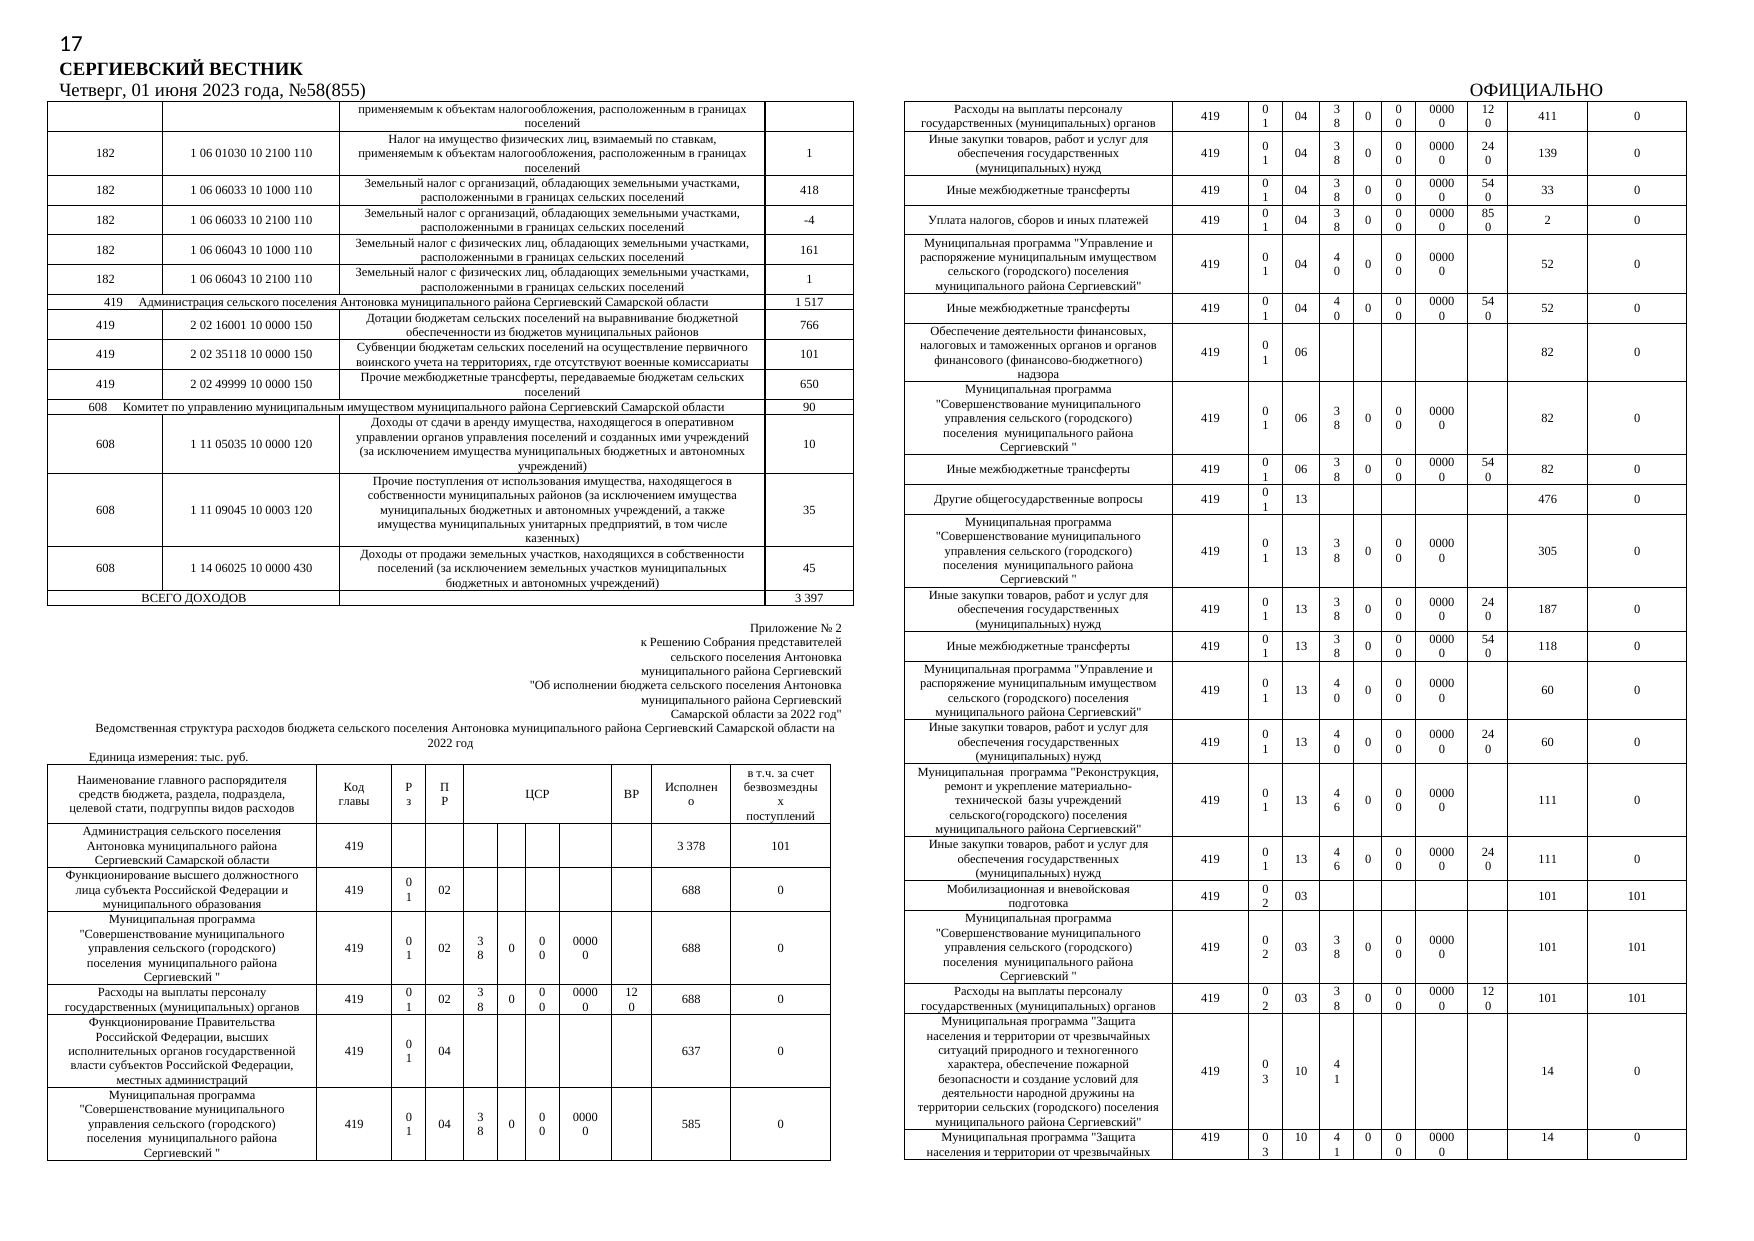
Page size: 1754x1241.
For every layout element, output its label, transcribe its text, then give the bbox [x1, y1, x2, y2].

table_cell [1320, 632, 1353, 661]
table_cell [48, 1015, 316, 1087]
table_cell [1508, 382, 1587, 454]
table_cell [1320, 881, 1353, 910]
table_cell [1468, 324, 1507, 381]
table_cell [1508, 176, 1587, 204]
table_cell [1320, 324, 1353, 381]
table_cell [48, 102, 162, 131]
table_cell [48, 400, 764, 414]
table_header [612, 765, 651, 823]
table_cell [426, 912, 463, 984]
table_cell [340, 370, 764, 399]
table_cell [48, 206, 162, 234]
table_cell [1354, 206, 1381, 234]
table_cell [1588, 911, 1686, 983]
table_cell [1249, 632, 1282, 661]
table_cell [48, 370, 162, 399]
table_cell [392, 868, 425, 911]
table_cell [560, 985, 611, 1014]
text Единица измерения: тыс. руб. [59, 750, 842, 764]
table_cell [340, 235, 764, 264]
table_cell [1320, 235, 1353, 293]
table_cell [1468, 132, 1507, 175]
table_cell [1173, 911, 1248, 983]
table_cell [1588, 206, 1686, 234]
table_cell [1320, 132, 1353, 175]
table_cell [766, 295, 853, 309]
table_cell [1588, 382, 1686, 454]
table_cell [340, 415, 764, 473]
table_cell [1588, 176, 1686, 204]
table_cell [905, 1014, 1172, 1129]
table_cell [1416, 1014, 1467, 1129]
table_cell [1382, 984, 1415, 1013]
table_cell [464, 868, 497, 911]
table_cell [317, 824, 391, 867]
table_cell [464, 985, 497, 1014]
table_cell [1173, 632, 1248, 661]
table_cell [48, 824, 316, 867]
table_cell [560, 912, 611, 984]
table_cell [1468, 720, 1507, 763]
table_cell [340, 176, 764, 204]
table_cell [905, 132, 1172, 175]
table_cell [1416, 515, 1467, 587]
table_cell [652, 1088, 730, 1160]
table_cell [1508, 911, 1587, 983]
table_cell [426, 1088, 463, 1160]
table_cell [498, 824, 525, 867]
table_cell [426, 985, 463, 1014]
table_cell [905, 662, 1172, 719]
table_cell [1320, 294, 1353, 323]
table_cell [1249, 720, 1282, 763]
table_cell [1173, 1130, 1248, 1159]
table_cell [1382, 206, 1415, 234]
text "Об исполнении бюджета сельского поселения Антоновка [59, 678, 842, 692]
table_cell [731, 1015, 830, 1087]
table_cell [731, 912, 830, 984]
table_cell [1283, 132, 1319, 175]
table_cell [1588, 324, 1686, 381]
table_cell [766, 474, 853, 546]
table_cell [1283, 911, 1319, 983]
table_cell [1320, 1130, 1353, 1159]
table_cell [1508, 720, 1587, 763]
text сельского поселения Антоновка [59, 649, 842, 664]
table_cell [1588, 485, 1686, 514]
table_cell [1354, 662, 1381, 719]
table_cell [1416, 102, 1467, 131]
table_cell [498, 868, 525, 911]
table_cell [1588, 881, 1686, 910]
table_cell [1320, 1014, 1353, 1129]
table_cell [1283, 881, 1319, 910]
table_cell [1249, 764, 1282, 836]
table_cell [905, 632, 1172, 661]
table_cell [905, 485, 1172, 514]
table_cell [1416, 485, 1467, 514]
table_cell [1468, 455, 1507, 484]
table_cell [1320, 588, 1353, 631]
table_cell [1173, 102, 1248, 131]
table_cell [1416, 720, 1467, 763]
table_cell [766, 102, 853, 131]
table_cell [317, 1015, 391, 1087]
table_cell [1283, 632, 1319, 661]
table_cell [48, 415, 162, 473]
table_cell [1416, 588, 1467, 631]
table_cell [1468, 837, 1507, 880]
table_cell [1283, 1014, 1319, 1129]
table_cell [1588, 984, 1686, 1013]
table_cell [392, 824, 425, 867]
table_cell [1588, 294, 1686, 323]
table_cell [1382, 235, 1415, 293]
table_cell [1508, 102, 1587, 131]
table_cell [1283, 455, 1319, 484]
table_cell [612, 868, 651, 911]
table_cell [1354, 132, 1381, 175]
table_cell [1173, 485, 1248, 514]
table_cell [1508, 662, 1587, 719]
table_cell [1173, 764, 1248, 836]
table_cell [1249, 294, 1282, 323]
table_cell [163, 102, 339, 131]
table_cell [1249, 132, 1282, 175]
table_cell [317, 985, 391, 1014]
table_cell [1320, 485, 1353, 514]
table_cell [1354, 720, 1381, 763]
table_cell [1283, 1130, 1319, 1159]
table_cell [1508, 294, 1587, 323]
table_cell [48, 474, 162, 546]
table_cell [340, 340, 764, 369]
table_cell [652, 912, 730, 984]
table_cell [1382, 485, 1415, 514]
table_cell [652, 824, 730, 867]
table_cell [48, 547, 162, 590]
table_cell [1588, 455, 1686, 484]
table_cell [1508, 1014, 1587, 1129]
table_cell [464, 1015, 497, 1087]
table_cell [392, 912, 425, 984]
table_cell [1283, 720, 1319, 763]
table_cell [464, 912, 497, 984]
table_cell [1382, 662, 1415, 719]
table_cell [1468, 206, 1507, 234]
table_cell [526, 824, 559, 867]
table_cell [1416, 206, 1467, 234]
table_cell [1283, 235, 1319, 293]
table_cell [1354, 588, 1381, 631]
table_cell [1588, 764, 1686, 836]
text к Решению Собрания представителей [59, 635, 842, 649]
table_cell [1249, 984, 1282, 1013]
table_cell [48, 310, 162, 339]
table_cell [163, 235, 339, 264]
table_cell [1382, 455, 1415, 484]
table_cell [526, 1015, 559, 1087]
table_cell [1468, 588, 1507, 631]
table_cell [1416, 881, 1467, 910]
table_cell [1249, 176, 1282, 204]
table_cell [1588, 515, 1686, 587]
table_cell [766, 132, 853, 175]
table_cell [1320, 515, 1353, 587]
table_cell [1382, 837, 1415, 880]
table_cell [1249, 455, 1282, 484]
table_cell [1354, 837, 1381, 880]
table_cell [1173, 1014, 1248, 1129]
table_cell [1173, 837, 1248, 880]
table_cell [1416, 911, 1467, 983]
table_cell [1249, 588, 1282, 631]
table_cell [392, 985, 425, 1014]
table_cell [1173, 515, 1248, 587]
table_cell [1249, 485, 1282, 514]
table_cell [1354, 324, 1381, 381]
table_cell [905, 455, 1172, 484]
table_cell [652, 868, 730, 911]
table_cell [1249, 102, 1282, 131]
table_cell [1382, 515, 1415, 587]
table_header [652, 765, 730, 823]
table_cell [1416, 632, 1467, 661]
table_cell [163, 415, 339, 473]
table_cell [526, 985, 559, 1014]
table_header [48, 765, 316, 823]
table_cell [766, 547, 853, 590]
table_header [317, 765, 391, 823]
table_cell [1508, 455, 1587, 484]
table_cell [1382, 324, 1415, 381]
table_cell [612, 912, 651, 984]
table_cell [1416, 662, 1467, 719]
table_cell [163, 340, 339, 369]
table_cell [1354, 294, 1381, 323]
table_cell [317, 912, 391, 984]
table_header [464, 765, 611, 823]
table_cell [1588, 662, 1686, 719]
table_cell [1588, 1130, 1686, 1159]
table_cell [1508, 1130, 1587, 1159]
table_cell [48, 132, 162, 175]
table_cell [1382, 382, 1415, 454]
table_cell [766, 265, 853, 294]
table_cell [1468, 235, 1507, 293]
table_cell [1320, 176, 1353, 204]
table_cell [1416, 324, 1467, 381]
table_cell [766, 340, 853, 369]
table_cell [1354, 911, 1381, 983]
text Ведомственная структура расходов бюджета сельского поселения Антоновка муниципального района Сергиевский Самарской области на 2022 год [59, 721, 842, 750]
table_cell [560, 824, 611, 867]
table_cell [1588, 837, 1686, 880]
text муниципального района Сергиевский [59, 664, 842, 678]
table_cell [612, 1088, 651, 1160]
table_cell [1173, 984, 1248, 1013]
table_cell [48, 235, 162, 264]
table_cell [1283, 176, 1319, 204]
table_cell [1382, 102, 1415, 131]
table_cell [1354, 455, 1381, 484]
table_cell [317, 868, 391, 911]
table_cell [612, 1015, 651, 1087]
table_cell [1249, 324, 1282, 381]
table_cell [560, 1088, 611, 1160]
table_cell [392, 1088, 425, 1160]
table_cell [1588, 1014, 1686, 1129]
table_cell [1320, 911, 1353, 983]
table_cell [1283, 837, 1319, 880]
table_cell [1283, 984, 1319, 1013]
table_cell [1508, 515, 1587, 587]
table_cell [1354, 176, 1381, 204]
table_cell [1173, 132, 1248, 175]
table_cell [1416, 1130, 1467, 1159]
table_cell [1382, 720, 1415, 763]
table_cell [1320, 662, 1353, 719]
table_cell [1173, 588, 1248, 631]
text Самарской области за 2022 год" [59, 707, 842, 721]
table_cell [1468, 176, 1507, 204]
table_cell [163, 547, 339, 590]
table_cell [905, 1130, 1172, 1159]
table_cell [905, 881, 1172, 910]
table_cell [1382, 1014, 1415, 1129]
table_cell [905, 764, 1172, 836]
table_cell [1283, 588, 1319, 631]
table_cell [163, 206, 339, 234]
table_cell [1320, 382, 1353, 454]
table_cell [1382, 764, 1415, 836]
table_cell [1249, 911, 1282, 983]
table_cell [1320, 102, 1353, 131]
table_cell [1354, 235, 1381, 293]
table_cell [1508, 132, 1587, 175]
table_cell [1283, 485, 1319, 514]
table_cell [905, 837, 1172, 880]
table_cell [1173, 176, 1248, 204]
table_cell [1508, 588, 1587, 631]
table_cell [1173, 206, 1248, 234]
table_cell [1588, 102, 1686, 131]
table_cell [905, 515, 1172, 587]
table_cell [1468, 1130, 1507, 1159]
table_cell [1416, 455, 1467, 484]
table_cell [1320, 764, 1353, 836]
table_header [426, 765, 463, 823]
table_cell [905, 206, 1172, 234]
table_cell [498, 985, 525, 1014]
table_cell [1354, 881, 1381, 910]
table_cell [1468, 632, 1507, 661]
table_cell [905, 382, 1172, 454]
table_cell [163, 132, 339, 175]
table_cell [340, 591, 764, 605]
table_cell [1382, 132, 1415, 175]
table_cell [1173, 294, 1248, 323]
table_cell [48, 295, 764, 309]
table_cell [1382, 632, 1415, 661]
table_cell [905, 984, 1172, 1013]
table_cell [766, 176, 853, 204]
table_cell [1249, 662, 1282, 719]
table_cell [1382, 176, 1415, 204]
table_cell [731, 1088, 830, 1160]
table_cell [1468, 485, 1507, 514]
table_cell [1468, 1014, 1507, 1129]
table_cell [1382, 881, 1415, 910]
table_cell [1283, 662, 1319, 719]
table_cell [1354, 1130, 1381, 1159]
text Приложение № 2 [59, 621, 842, 635]
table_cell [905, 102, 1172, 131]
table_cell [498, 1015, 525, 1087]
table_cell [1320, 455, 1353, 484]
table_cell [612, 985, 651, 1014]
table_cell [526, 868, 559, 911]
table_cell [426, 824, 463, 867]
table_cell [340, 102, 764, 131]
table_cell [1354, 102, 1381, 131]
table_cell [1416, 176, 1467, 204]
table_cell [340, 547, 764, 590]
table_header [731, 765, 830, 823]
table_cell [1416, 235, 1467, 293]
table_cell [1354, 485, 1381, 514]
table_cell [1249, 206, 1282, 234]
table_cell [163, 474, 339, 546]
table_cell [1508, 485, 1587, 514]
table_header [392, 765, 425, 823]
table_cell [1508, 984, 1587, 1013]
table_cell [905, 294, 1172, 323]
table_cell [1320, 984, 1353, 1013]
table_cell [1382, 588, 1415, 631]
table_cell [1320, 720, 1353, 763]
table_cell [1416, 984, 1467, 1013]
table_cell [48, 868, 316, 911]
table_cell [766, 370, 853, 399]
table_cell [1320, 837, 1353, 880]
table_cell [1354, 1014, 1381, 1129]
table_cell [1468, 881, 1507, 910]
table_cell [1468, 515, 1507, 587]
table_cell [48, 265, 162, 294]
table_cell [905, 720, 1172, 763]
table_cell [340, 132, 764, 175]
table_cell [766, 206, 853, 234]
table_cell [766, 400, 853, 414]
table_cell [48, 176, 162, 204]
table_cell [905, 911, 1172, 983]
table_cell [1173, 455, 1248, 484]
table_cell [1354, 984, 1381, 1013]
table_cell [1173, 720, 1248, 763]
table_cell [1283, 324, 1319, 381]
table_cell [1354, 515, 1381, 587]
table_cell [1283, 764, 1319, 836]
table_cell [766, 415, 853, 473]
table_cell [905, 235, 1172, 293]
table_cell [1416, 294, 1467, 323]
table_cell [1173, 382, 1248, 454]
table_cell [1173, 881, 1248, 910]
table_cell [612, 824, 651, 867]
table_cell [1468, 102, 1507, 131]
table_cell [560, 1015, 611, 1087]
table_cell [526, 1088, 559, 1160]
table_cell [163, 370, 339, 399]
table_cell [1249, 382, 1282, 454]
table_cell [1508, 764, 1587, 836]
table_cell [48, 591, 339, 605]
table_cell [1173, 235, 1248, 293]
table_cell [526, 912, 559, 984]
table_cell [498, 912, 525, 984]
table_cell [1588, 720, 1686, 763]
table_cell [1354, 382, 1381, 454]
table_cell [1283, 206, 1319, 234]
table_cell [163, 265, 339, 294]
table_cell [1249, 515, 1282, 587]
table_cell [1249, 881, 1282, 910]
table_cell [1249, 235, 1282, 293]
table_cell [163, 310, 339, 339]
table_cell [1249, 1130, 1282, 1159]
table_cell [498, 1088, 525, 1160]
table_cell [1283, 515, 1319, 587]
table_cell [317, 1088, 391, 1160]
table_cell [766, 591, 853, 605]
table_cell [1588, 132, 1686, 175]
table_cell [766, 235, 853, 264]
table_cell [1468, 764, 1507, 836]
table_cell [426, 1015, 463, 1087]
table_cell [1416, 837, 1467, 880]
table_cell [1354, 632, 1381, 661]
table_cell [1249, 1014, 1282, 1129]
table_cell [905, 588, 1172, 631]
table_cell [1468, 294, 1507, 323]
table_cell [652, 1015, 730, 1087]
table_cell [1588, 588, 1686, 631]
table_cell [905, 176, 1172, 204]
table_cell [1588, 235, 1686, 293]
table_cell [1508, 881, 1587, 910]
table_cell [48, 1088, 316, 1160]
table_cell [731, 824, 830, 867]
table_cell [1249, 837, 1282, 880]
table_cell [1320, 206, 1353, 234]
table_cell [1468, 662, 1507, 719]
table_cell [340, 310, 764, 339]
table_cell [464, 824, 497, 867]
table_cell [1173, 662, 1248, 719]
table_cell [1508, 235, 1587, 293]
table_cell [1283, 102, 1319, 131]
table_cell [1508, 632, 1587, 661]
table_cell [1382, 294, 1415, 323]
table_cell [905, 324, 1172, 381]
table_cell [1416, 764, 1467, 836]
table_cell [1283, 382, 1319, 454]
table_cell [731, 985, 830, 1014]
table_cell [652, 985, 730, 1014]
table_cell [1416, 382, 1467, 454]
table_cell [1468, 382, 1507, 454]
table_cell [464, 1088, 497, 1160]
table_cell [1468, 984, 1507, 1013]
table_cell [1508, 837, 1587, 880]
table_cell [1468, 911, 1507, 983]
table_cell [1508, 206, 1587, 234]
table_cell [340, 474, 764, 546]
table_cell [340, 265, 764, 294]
text муниципального района Сергиевский [59, 692, 842, 707]
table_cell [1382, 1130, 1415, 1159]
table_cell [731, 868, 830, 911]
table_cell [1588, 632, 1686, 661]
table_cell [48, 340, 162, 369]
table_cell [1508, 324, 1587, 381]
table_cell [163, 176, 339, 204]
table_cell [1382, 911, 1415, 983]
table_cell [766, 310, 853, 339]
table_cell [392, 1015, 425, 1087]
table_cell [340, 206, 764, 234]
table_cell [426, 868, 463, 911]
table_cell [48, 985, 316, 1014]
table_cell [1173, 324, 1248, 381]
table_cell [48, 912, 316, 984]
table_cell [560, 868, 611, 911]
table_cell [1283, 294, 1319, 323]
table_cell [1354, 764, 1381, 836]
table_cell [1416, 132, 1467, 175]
